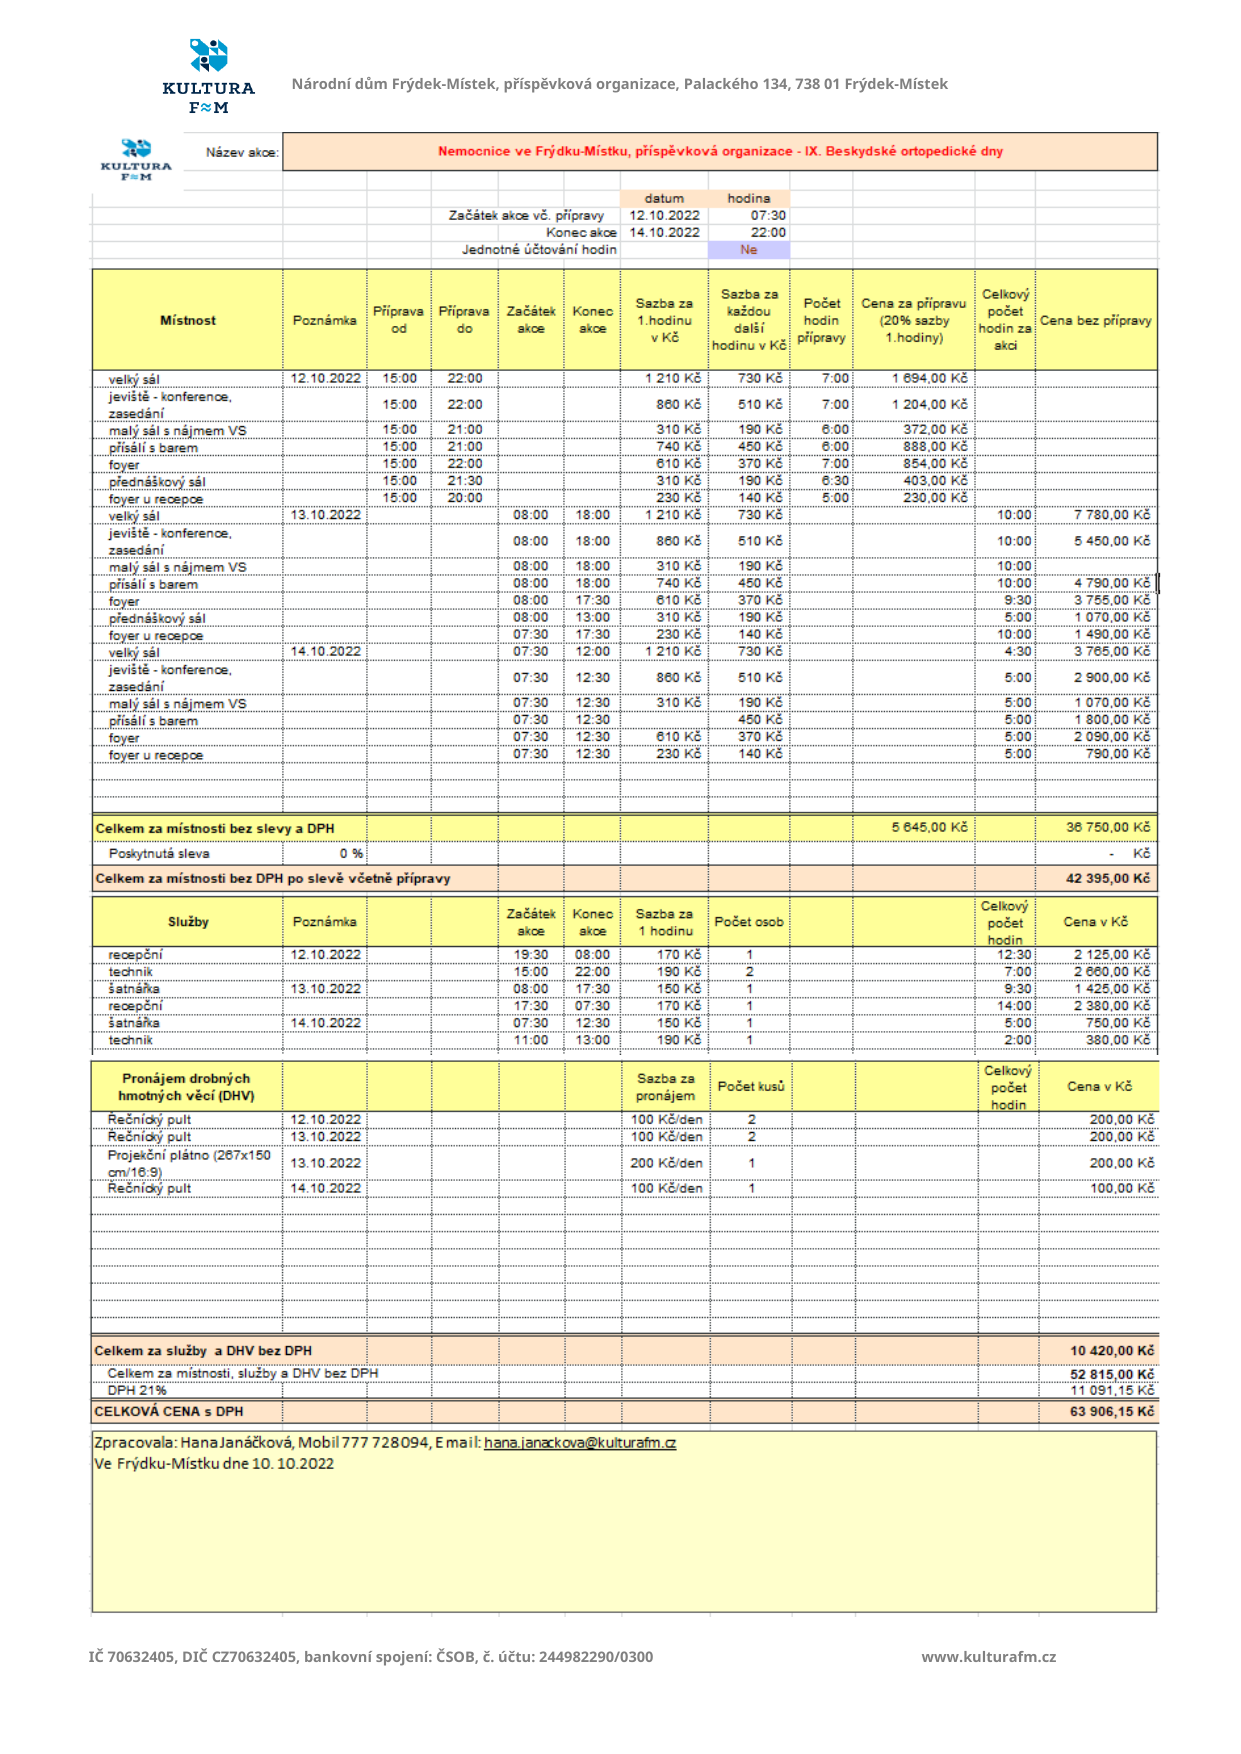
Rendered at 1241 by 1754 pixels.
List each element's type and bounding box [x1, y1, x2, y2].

picture [88, 14, 1161, 1055]
picture [88, 1059, 1160, 1617]
